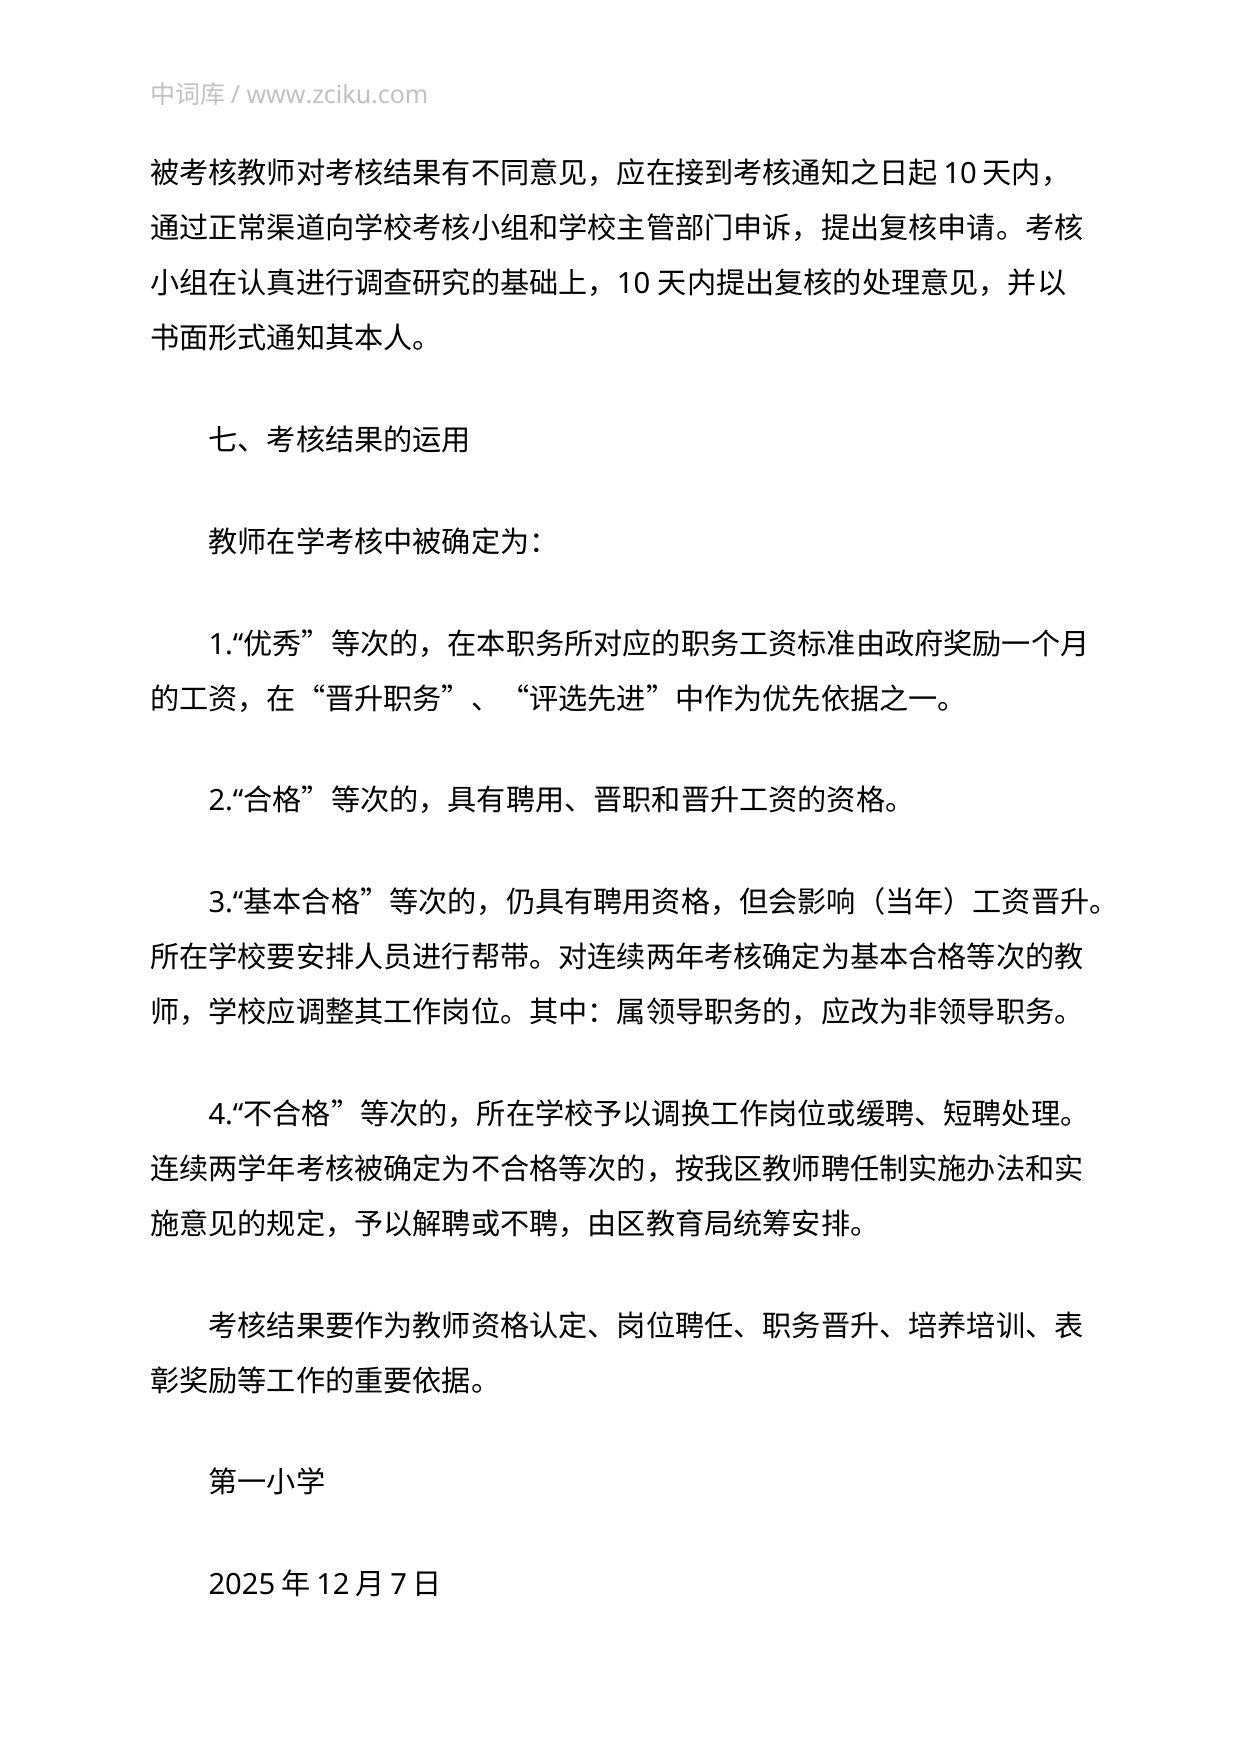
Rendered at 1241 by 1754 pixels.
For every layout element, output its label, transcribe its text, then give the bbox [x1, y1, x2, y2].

text 七、考核结果的运用 [150, 417, 1090, 459]
text 教师在学考核中被确定为： [150, 518, 1090, 561]
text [150, 150, 1090, 357]
text 1.“优秀”等次的，在本职务所对应的职务工资标准由政府奖励一个月的工资，在“晋升职务”、“评选先进”中作为优先依据之一。 [150, 620, 1090, 717]
text 2.“合格”等次的，具有聘用、晋职和晋升工资的资格。 [150, 777, 1090, 819]
text 4.“不合格”等次的，所在学校予以调换工作岗位或缓聘、短聘处理。连续两学年考核被确定为不合格等次的，按我区教师聘任制实施办法和实施意见的规定，予以解聘或不聘，由区教育局统筹安排。 [150, 1091, 1090, 1243]
text 2025年12月7日 [150, 1561, 1090, 1603]
text 第一小学 [150, 1459, 1090, 1501]
text 3.“基本合格”等次的，仍具有聘用资格，但会影响（当年）工资晋升。所在学校要安排人员进行帮带。对连续两年考核确定为基本合格等次的教师，学校应调整其工作岗位。其中：属领导职务的，应改为非领导职务。 [150, 879, 1090, 1031]
text 考核结果要作为教师资格认定、岗位聘任、职务晋升、培养培训、表彰奖励等工作的重要依据。 [150, 1302, 1090, 1399]
